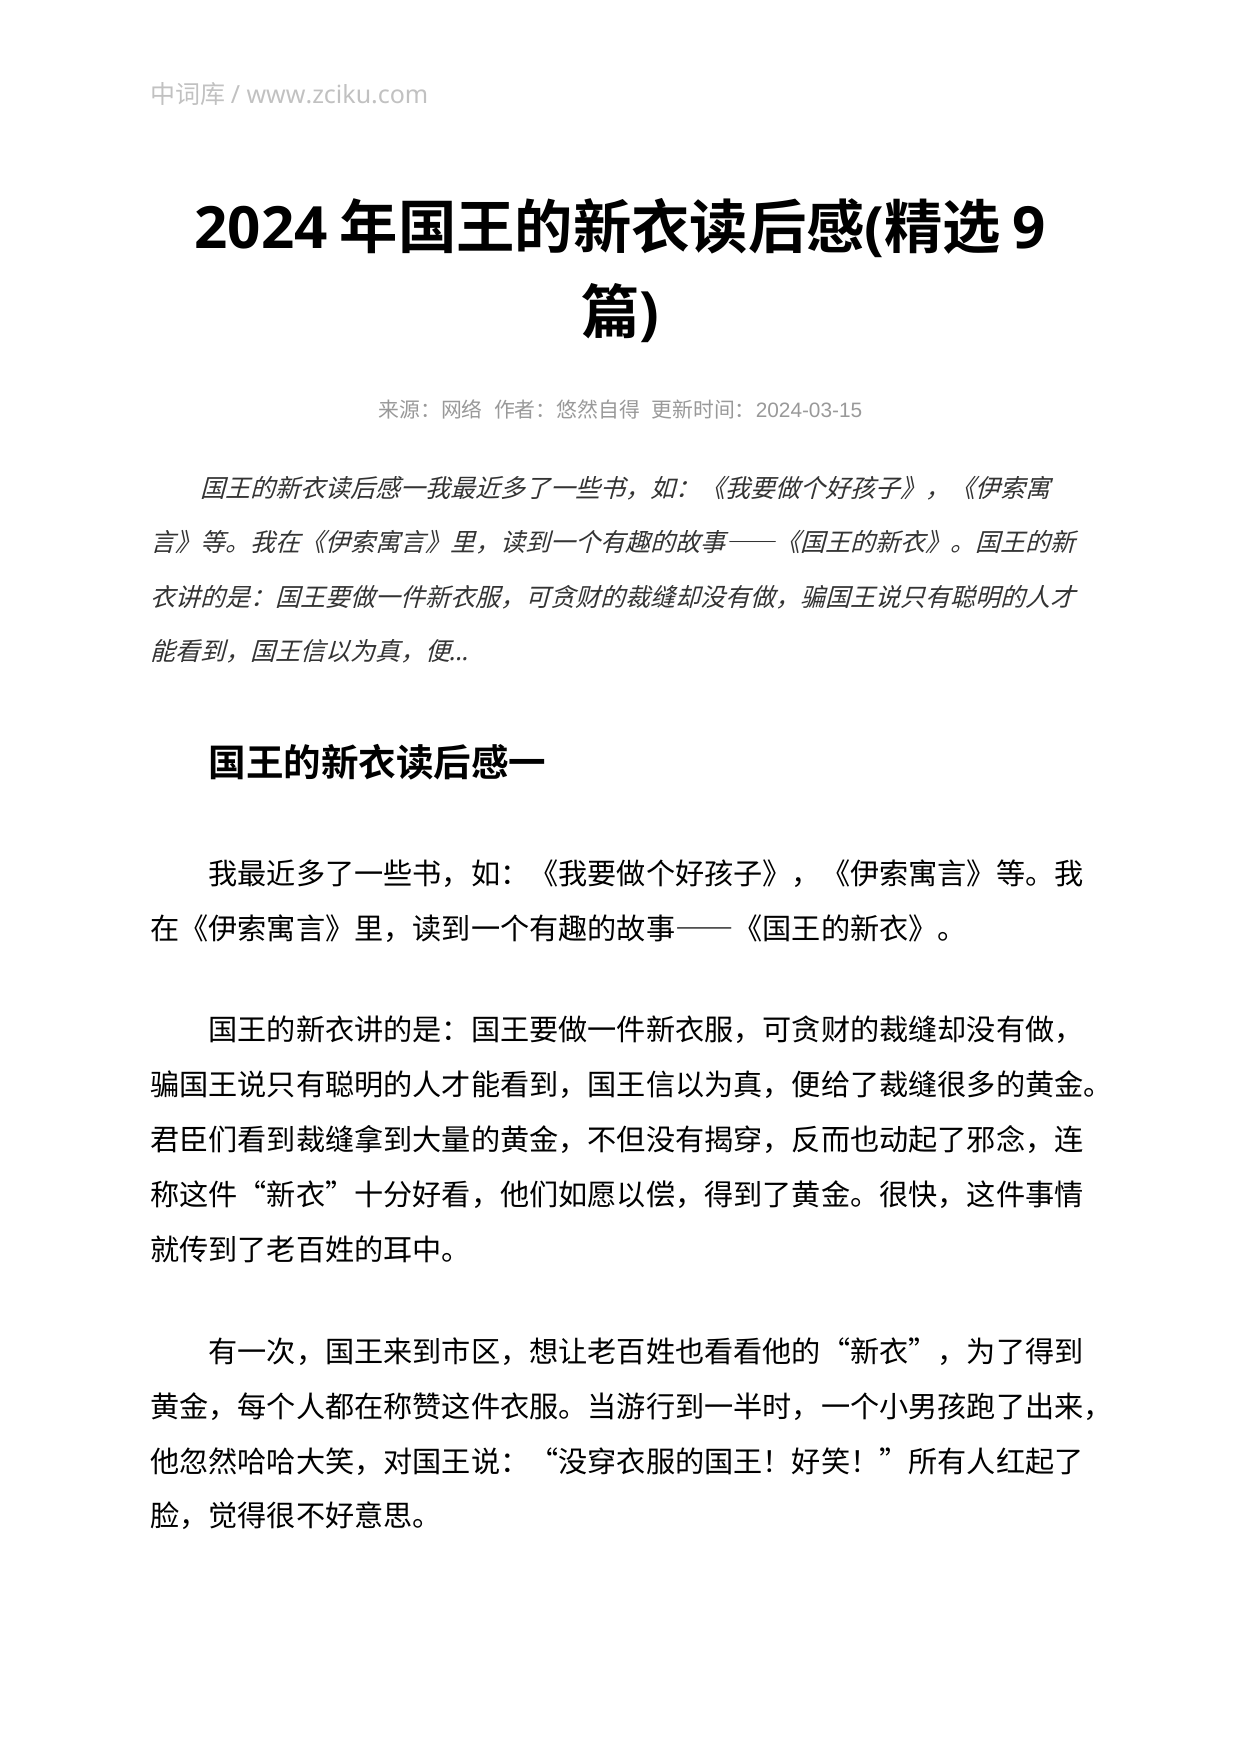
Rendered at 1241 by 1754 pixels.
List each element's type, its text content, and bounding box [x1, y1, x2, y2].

text 我最近多了一些书，如：《我要做个好孩子》，《伊索寓言》等。我在《伊索寓言》里，读到一个有趣的故事——《国王的新衣》。 [150, 850, 1090, 947]
text 有一次，国王来到市区，想让老百姓也看看他的“新衣”，为了得到黄金，每个人都在称赞这件衣服。当游行到一半时，一个小男孩跑了出来，他忽然哈哈大笑，对国王说：“没穿衣服的国王！好笑！”所有人红起了脸，觉得很不好意思。 [150, 1328, 1090, 1535]
subtitle 2024年国王的新衣读后感(精选9篇) [150, 181, 1090, 351]
text 来源：网络 作者：悠然自得 更新时间：2024-03-15 [150, 398, 1090, 422]
text 国王的新衣读后感一我最近多了一些书，如：《我要做个好孩子》，《伊索寓言》等。我在《伊索寓言》里，读到一个有趣的故事——《国王的新衣》。国王的新衣讲的是：国王要做一件新衣服，可贪财的裁缝却没有做，骗国王说只有聪明的人才能看到，国王信以为真，便... [150, 468, 1090, 668]
text 国王的新衣讲的是：国王要做一件新衣服，可贪财的裁缝却没有做，骗国王说只有聪明的人才能看到，国王信以为真，便给了裁缝很多的黄金。君臣们看到裁缝拿到大量的黄金，不但没有揭穿，反而也动起了邪念，连称这件“新衣”十分好看，他们如愿以偿，得到了黄金。很快，这件事情就传到了老百姓的耳中。 [150, 1007, 1090, 1269]
text 国王的新衣读后感一 [150, 733, 1090, 787]
